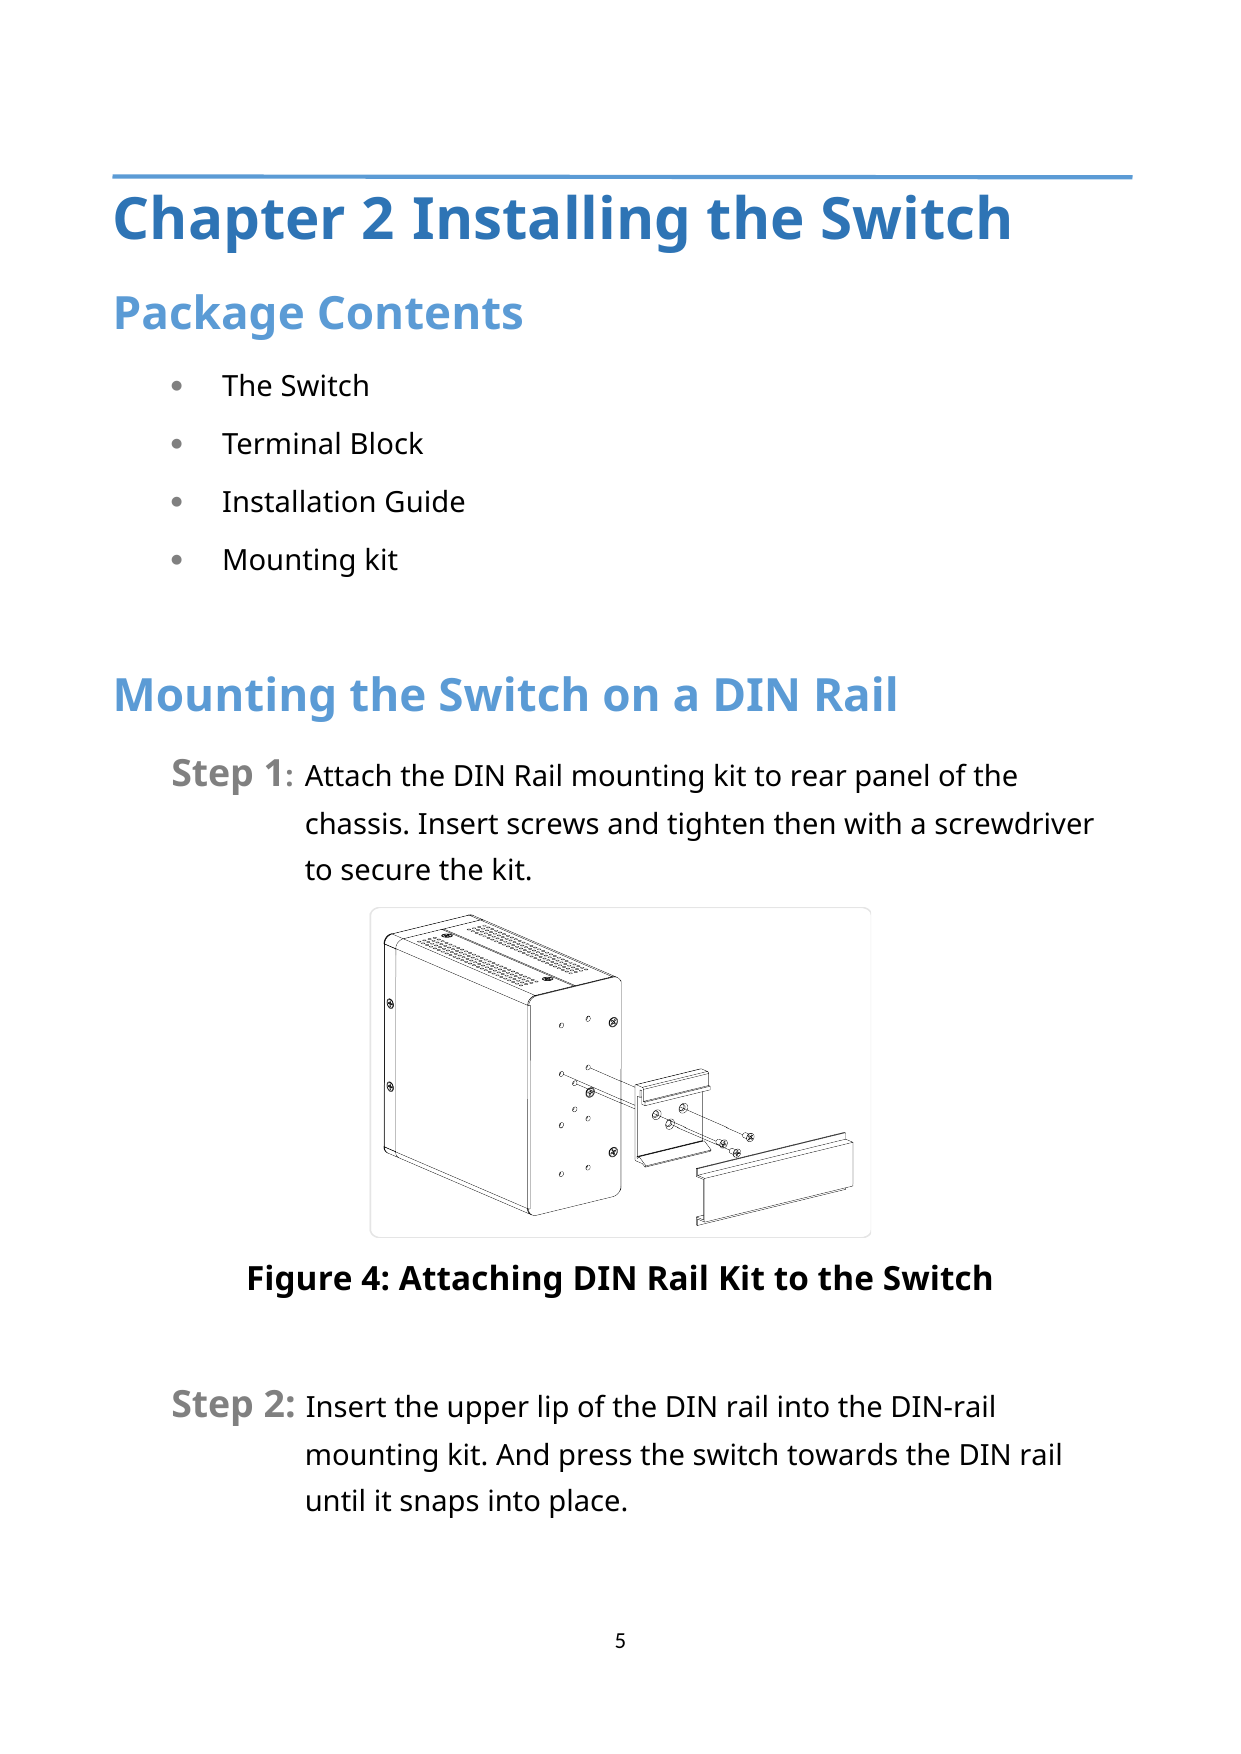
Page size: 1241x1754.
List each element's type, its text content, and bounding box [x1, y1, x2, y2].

text Step 1: Attach the DIN Rail mounting kit to rear panel of the chassis. Insert screws and tighten then with a screwdriver to secure the kit. [171, 746, 1128, 889]
picture [369, 907, 872, 1238]
list Installation Guide [172, 481, 1128, 521]
text Step 2: Insert the upper lip of the DIN rail into the DIN-rail mounting kit. And press the switch towards the DIN rail until it snaps into place. [171, 1378, 1128, 1520]
list The Switch [172, 365, 1128, 405]
text Figure 4: Attaching DIN Rail Kit to the Switch [112, 1254, 1128, 1300]
subtitle Package Contents [112, 281, 1128, 343]
list Mounting kit [172, 539, 1128, 579]
subtitle Mounting the Switch on a DIN Rail [112, 662, 1128, 724]
list Terminal Block [172, 423, 1128, 463]
subtitle Chapter 2 Installing the Switch [112, 179, 1128, 256]
